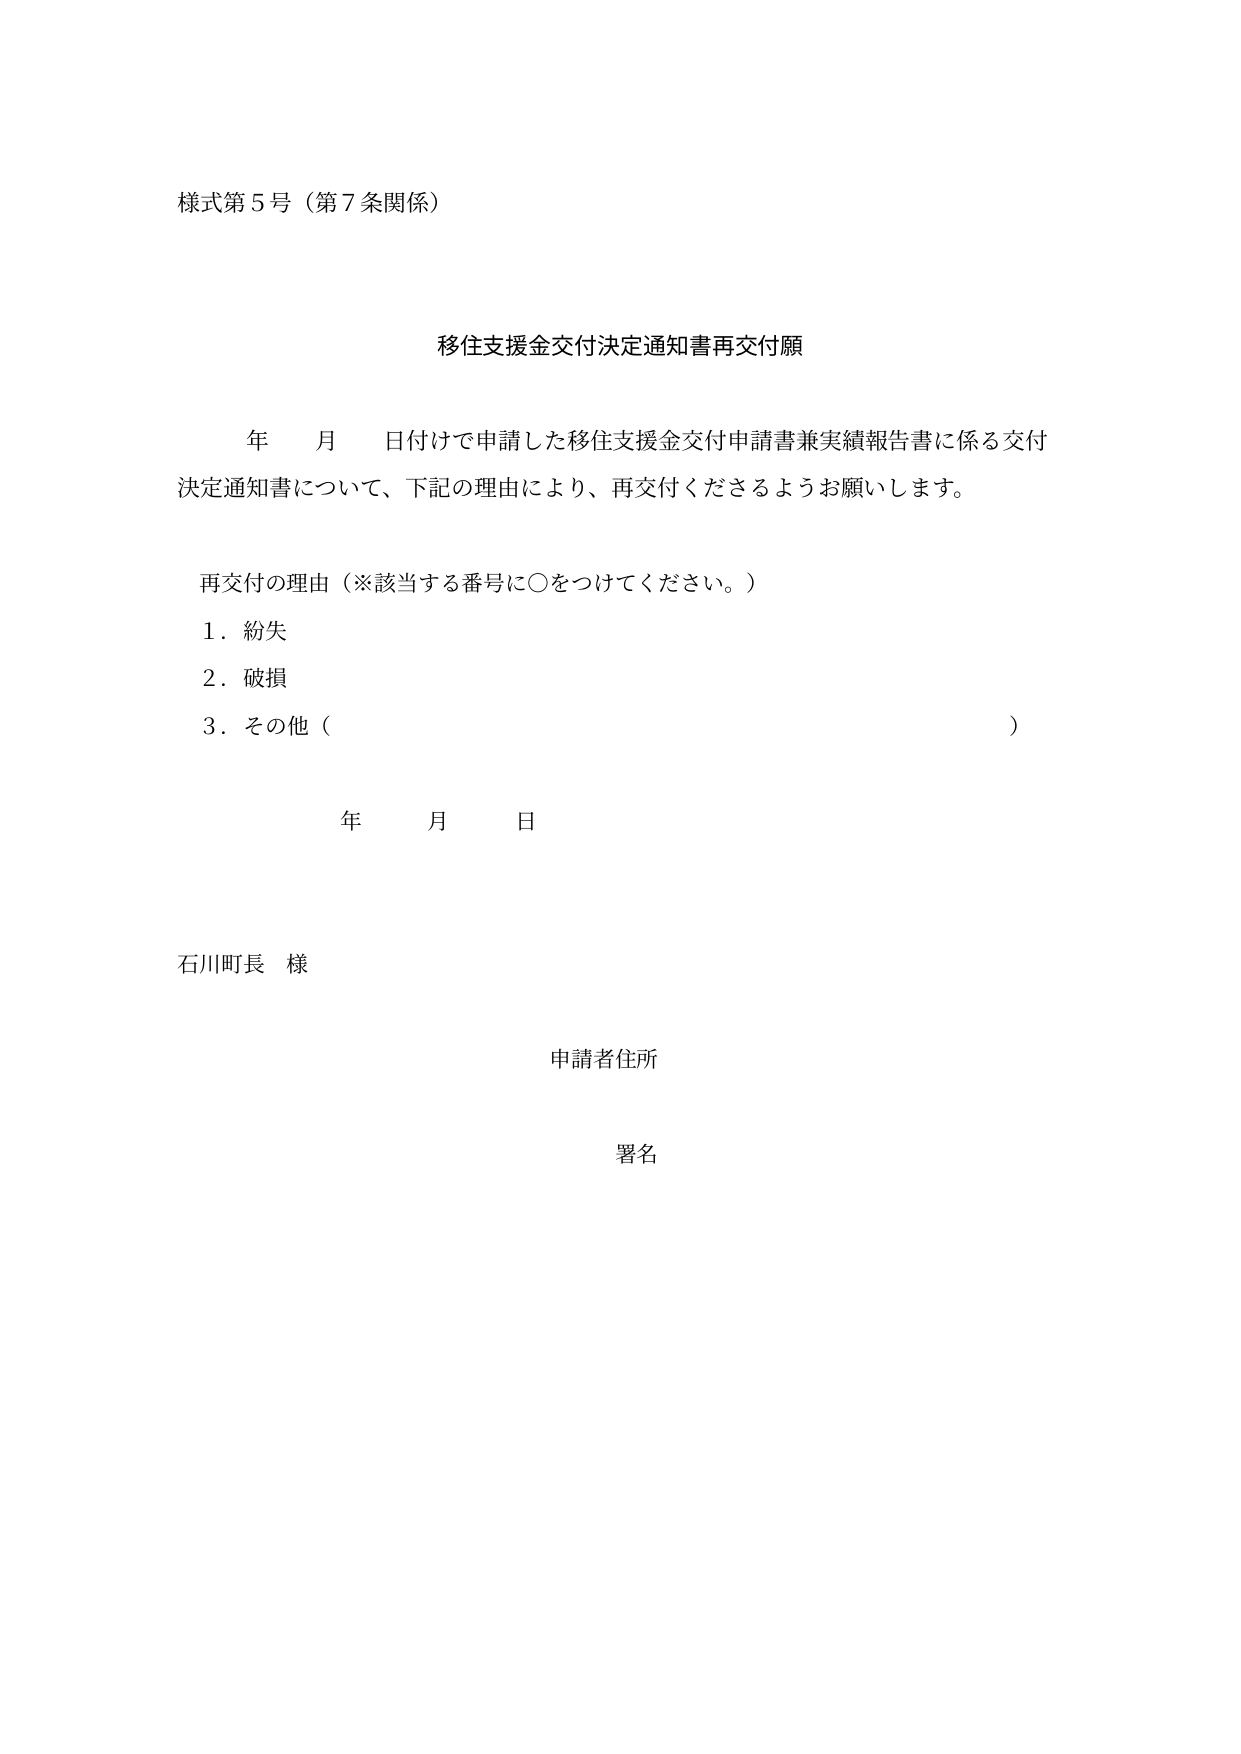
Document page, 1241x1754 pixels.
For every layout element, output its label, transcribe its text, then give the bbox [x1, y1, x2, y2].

text 石川町長 様 [177, 939, 1063, 987]
list 紛失 [198, 606, 1063, 654]
list 破損 [198, 654, 1063, 701]
list その他（ ） [198, 701, 1063, 749]
text 移住支援金交付決定通知書再交付願 [177, 320, 1063, 368]
text 署名 [177, 1130, 1063, 1177]
text 申請者住所 [177, 1034, 1063, 1082]
text 年 月 日付けで申請した移住支援金交付申請書兼実績報告書に係る交付決定通知書について、下記の理由により、再交付くださるようお願いします。 [177, 416, 1063, 511]
text 年 月 日 [252, 796, 1063, 844]
text 様式第５号（第７条関係） [177, 178, 976, 225]
text 再交付の理由（※該当する番号に○をつけてください。） [177, 558, 1063, 606]
